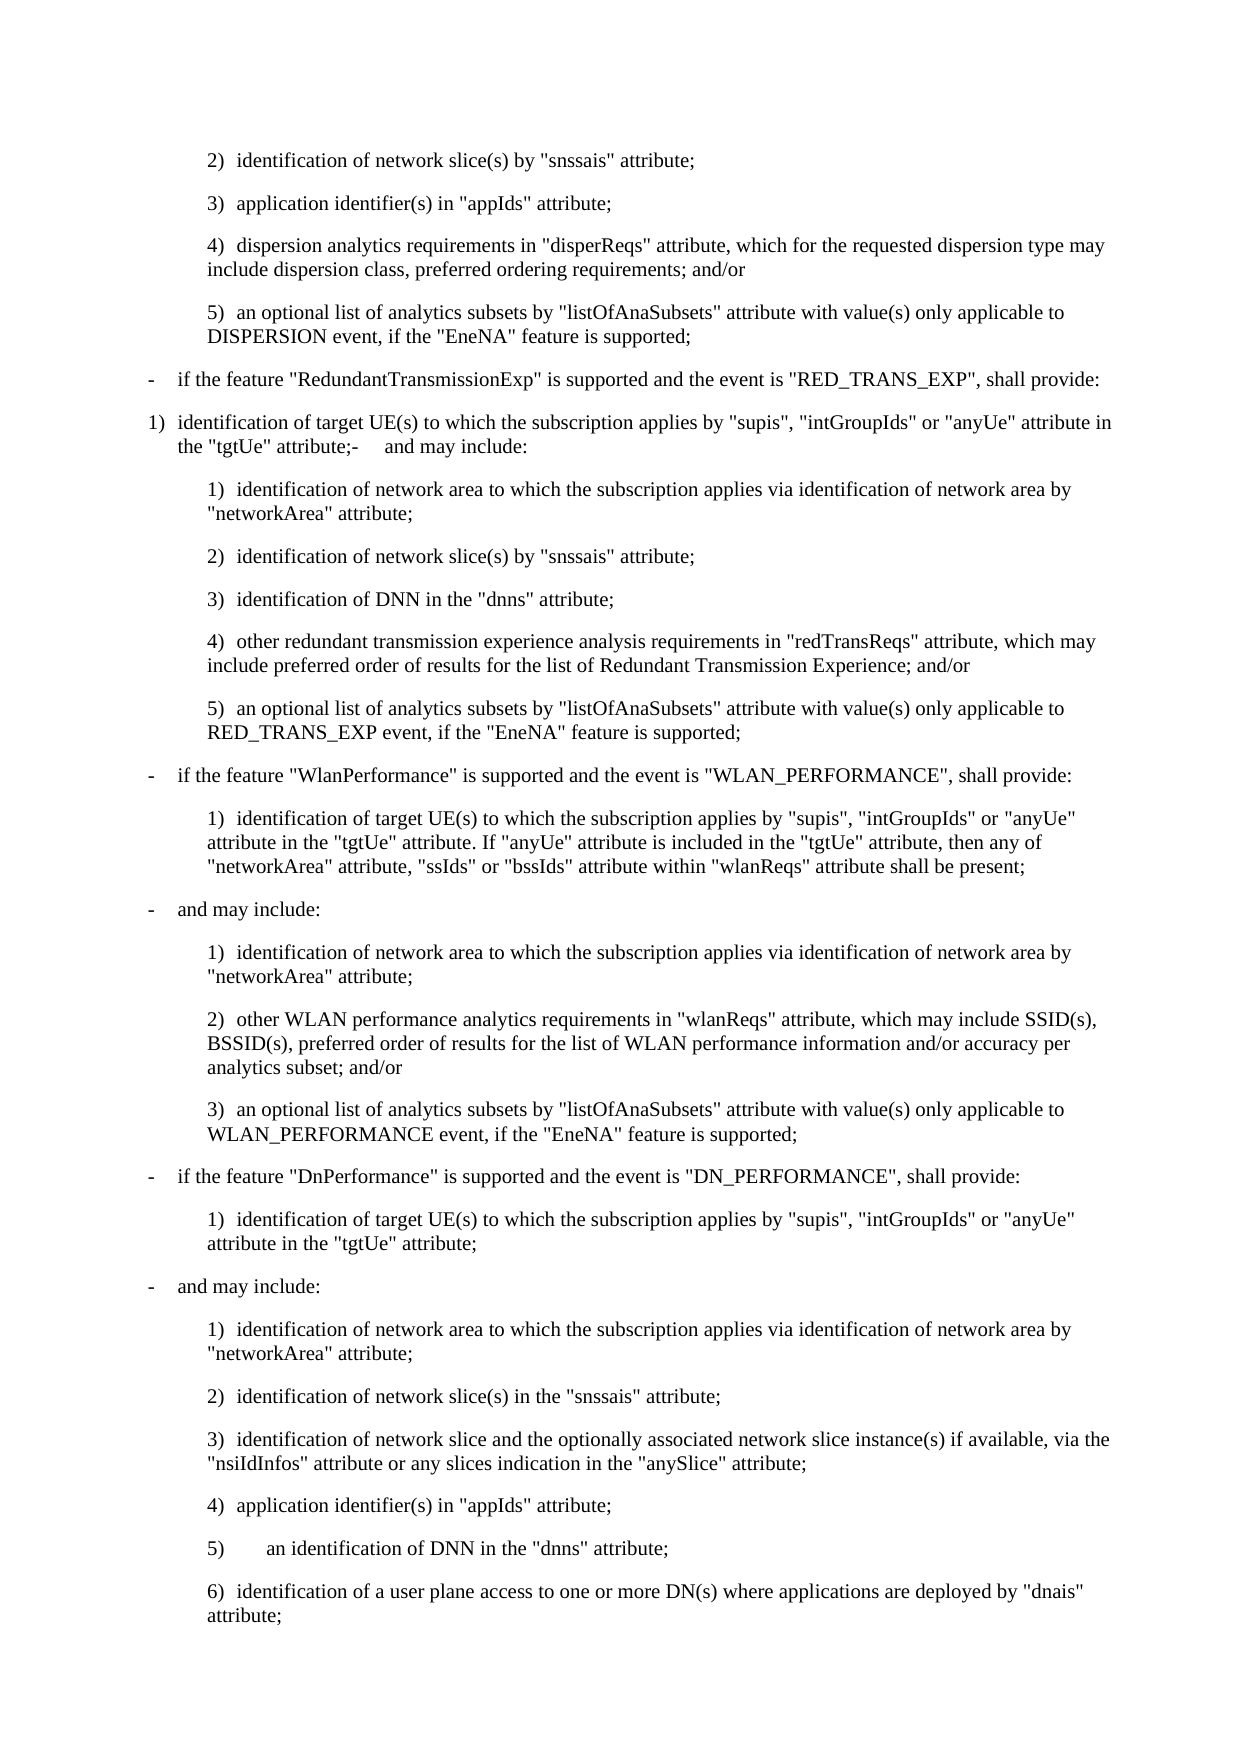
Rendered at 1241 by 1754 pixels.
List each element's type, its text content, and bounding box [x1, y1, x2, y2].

text 6) identification of a user plane access to one or more DN(s) where applications are deployed by "dnais" attribute; [207, 1579, 1122, 1627]
text 4) application identifier(s) in "appIds" attribute; [207, 1493, 1122, 1517]
text 1) identification of target UE(s) to which the subscription applies by "supis", "intGroupIds" or "anyUe" attribute in the "tgtUe" attribute; [207, 1207, 1122, 1255]
text 4) dispersion analytics requirements in "disperReqs" attribute, which for the requested dispersion type may include dispersion class, preferred ordering requirements; and/or [207, 233, 1122, 281]
text 3) an optional list of analytics subsets by "listOfAnaSubsets" attribute with value(s) only applicable to WLAN_PERFORMANCE event, if the "EneNA" feature is supported; [207, 1097, 1122, 1146]
text - and may include: [148, 897, 1122, 921]
text - if the feature "WlanPerformance" is supported and the event is "WLAN_PERFORMANCE", shall provide: [148, 763, 1122, 787]
text 2) identification of network slice(s) by "snssais" attribute; [207, 148, 1122, 172]
text 3) application identifier(s) in "appIds" attribute; [207, 191, 1122, 214]
text 5) an identification of DNN in the "dnns" attribute; [207, 1536, 1122, 1560]
text - if the feature "RedundantTransmissionExp" is supported and the event is "RED_TRANS_EXP", shall provide: [148, 367, 1122, 391]
text - and may include: [148, 1274, 1122, 1298]
text 3) identification of DNN in the "dnns" attribute; [207, 586, 1122, 611]
text 2) identification of network slice(s) by "snssais" attribute; [207, 544, 1122, 568]
text 4) other redundant transmission experience analysis requirements in "redTransReqs" attribute, which may include preferred order of results for the list of Redundant Transmission Experience; and/or [207, 629, 1122, 677]
text 1) identification of target UE(s) to which the subscription applies by "supis", "intGroupIds" or "anyUe" attribute in the "tgtUe" attribute;- and may include: [148, 410, 1122, 458]
text 2) other WLAN performance analytics requirements in "wlanReqs" attribute, which may include SSID(s), BSSID(s), preferred order of results for the list of WLAN performance information and/or accuracy per analytics subset; and/or [207, 1006, 1122, 1079]
text 3) identification of network slice and the optionally associated network slice instance(s) if available, via the "nsiIdInfos" attribute or any slices indication in the "anySlice" attribute; [207, 1426, 1122, 1474]
text 1) identification of target UE(s) to which the subscription applies by "supis", "intGroupIds" or "anyUe" attribute in the "tgtUe" attribute. If "anyUe" attribute is included in the "tgtUe" attribute, then any of "networkArea" attribute, "ssIds" or "bssIds" attribute within "wlanReqs" attribute shall be present; [207, 806, 1122, 878]
text - if the feature "DnPerformance" is supported and the event is "DN_PERFORMANCE", shall provide: [148, 1164, 1122, 1188]
text 1) identification of network area to which the subscription applies via identification of network area by "networkArea" attribute; [207, 477, 1122, 525]
text 1) identification of network area to which the subscription applies via identification of network area by "networkArea" attribute; [207, 939, 1122, 988]
text 5) an optional list of analytics subsets by "listOfAnaSubsets" attribute with value(s) only applicable to DISPERSION event, if the "EneNA" feature is supported; [207, 300, 1122, 348]
text 1) identification of network area to which the subscription applies via identification of network area by "networkArea" attribute; [207, 1317, 1122, 1365]
text 2) identification of network slice(s) in the "snssais" attribute; [207, 1384, 1122, 1408]
text 5) an optional list of analytics subsets by "listOfAnaSubsets" attribute with value(s) only applicable to RED_TRANS_EXP event, if the "EneNA" feature is supported; [207, 696, 1122, 744]
